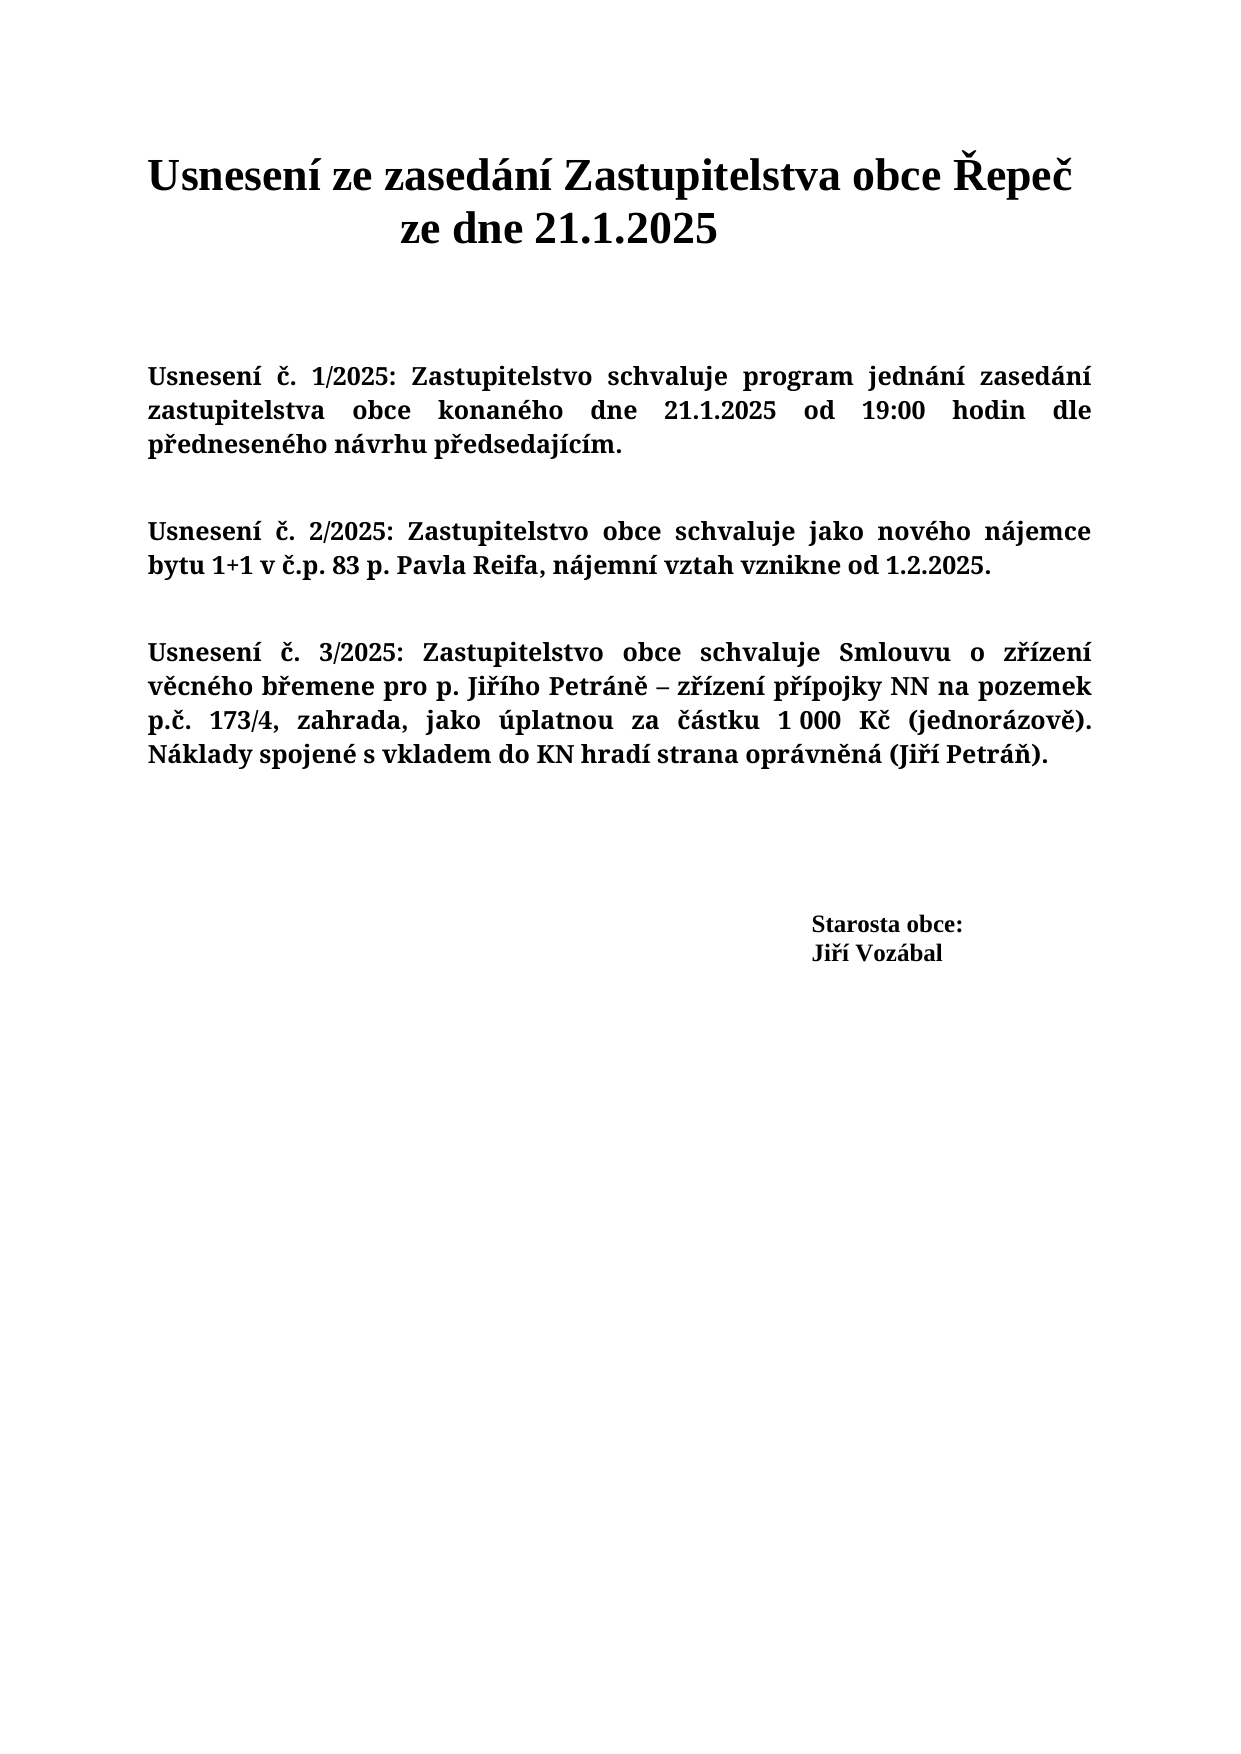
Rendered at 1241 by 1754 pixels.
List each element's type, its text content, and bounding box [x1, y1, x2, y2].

text Starosta obce: [738, 909, 1093, 938]
text Usnesení č. 3/2025: Zastupitelstvo obce schvaluje Smlouvu o zřízení věcného břemene pro p. Jiřího Petráně – zřízení přípojky NN na pozemek p.č. 173/4, zahrada, jako úplatnou za částku 1 000 Kč (jednorázově). Náklady spojené s vkladem do KN hradí strana oprávněná (Jiří Petráň). [148, 634, 1093, 770]
text Jiří Vozábal [738, 938, 1093, 967]
text ze dne 21.1.2025 [148, 200, 1093, 253]
text Usnesení ze zasedání Zastupitelstva obce Řepeč [148, 148, 1093, 200]
text Usnesení č. 1/2025: Zastupitelstvo schvaluje program jednání zasedání zastupitelstva obce konaného dne 21.1.2025 od 19:00 hodin dle předneseného návrhu předsedajícím. [148, 358, 1093, 461]
text Usnesení č. 2/2025: Zastupitelstvo obce schvaluje jako nového nájemce bytu 1+1 v č.p. 83 p. Pavla Reifa, nájemní vztah vznikne od 1.2.2025. [148, 513, 1093, 581]
